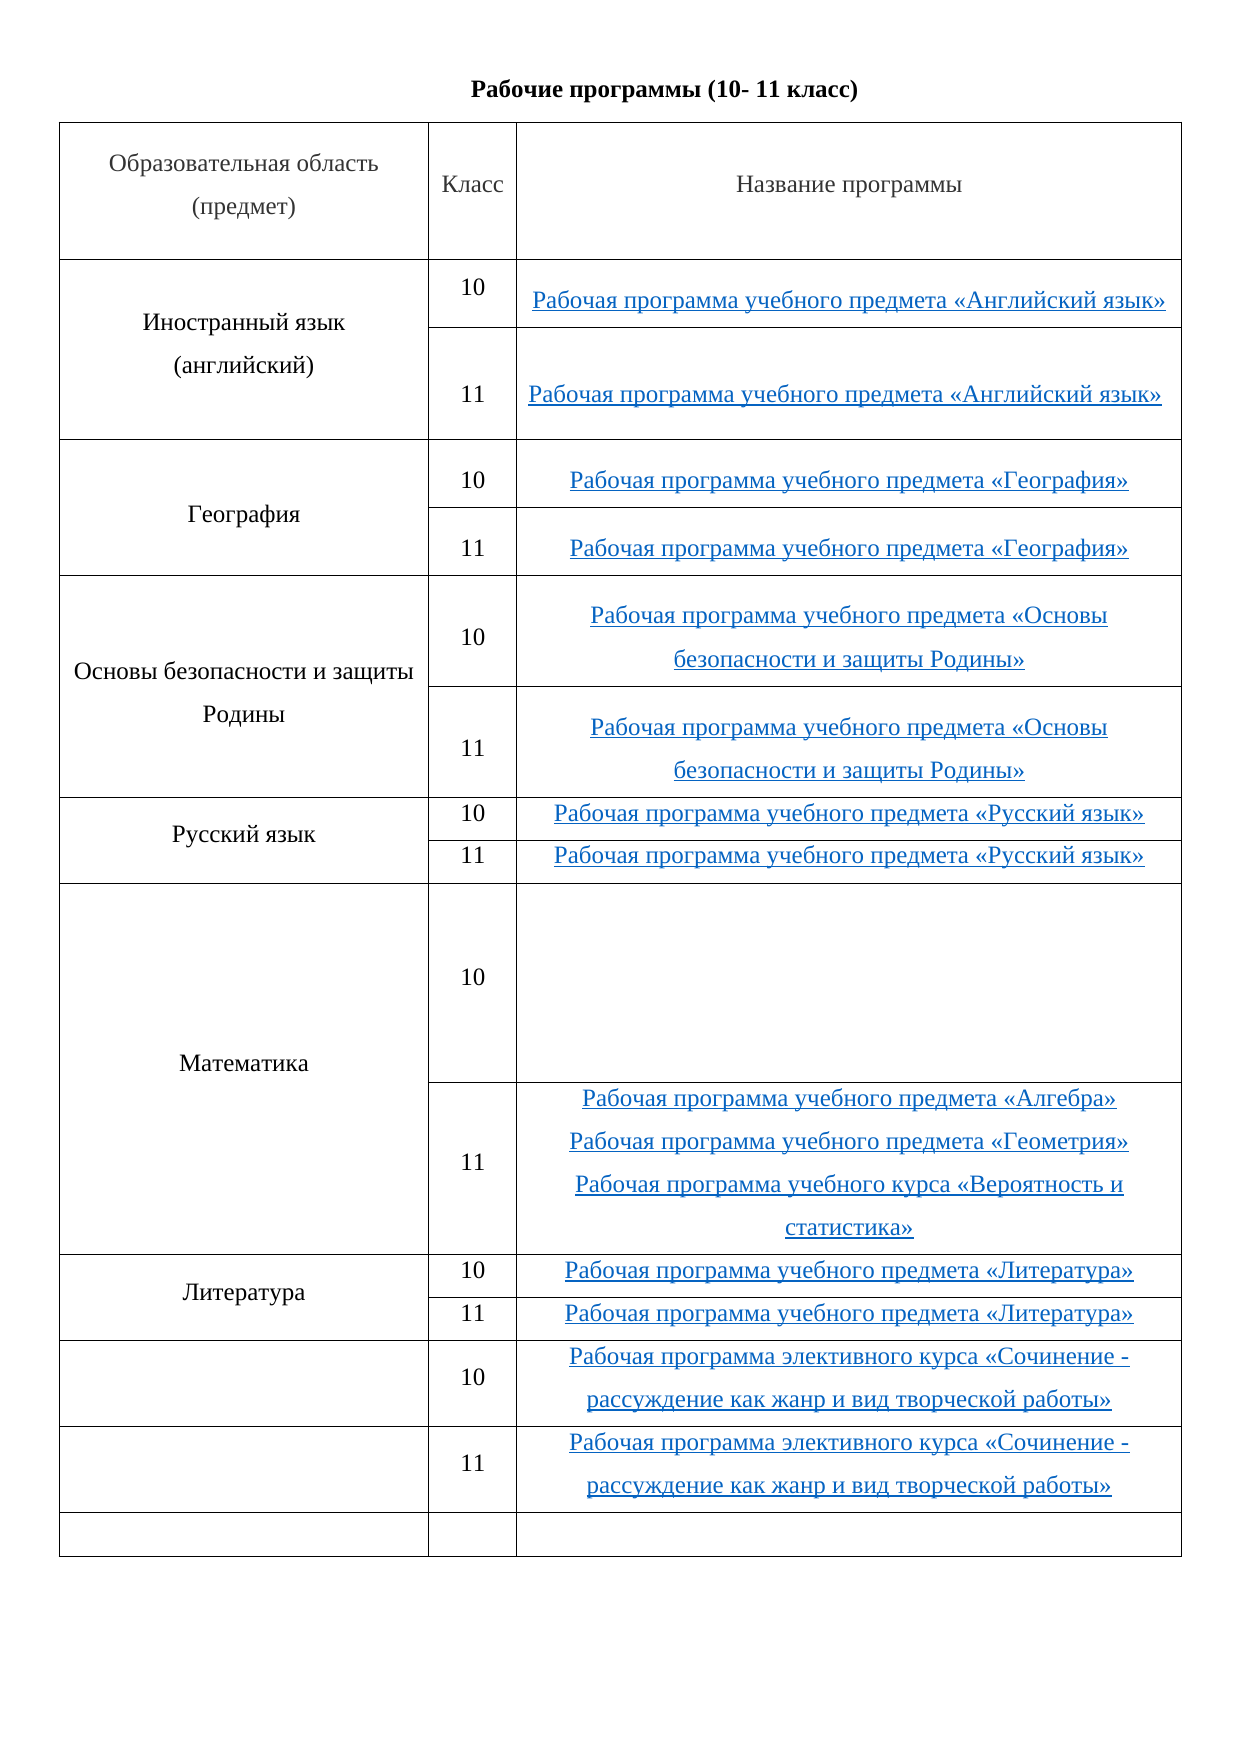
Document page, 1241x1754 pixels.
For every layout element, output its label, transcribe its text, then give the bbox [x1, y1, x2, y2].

table_cell Рабочая программа элективного курса «Сочинение - рассуждение как жанр и вид творческой работы» [517, 1341, 1181, 1426]
table_cell Основы безопасности и защиты Родины [60, 576, 428, 797]
table_cell География [60, 440, 428, 574]
table_header Образовательная область (предмет) [60, 123, 428, 259]
table_cell 11 [429, 328, 516, 439]
table_cell Рабочая программа учебного предмета «Литература» [517, 1298, 1181, 1340]
table_cell Рабочая программа учебного предмета «Основы безопасности и защиты Родины» [517, 576, 1181, 686]
table_cell Математика [60, 884, 428, 1254]
table_cell 10 [429, 1255, 516, 1297]
table_cell Рабочая программа учебного предмета «Литература» [517, 1255, 1181, 1297]
table_cell 11 [429, 1427, 516, 1512]
table_cell Рабочая программа учебного предмета «Основы безопасности и защиты Родины» [517, 687, 1181, 797]
table_cell Рабочая программа учебного предмета «Английский язык» [517, 328, 1181, 439]
table_cell 11 [429, 841, 516, 882]
table_cell Русский язык [60, 798, 428, 882]
table_cell 11 [429, 687, 516, 797]
table_cell 11 [429, 508, 516, 574]
table_cell Рабочая программа элективного курса «Сочинение - рассуждение как жанр и вид творческой работы» [517, 1427, 1181, 1512]
table_cell 10 [429, 884, 516, 1082]
table_cell Рабочая программа учебного предмета «Русский язык» [517, 798, 1181, 839]
table_cell [60, 1341, 428, 1426]
table_cell 10 [429, 440, 516, 507]
table_header Класс [429, 123, 516, 259]
table_cell 11 [429, 1298, 516, 1340]
table_header Название программы [517, 123, 1181, 259]
table_cell Литература [60, 1255, 428, 1340]
table_cell 10 [429, 798, 516, 839]
table_cell [60, 1427, 428, 1512]
table_cell [517, 884, 1181, 1082]
table_cell [60, 1513, 428, 1556]
table_cell Рабочая программа учебного предмета «География» [517, 508, 1181, 574]
table_cell 11 [429, 1083, 516, 1254]
table_cell [429, 1513, 516, 1556]
table_cell 10 [429, 1341, 516, 1426]
text Рабочие программы (10- 11 класс) [177, 74, 1152, 103]
table_cell 10 [429, 260, 516, 327]
table_cell Рабочая программа учебного предмета «Английский язык» [517, 260, 1181, 327]
table_cell Рабочая программа учебного предмета «Алгебра» Рабочая программа учебного предмета «Геометрия» Рабочая программа учебного курса «Вероятность и статистика» [517, 1083, 1181, 1254]
table_cell Рабочая программа учебного предмета «География» [517, 440, 1181, 507]
table_cell [517, 1513, 1181, 1556]
table_cell Иностранный язык (английский) [60, 260, 428, 439]
table_cell Рабочая программа учебного предмета «Русский язык» [517, 841, 1181, 882]
table_cell 10 [429, 576, 516, 686]
